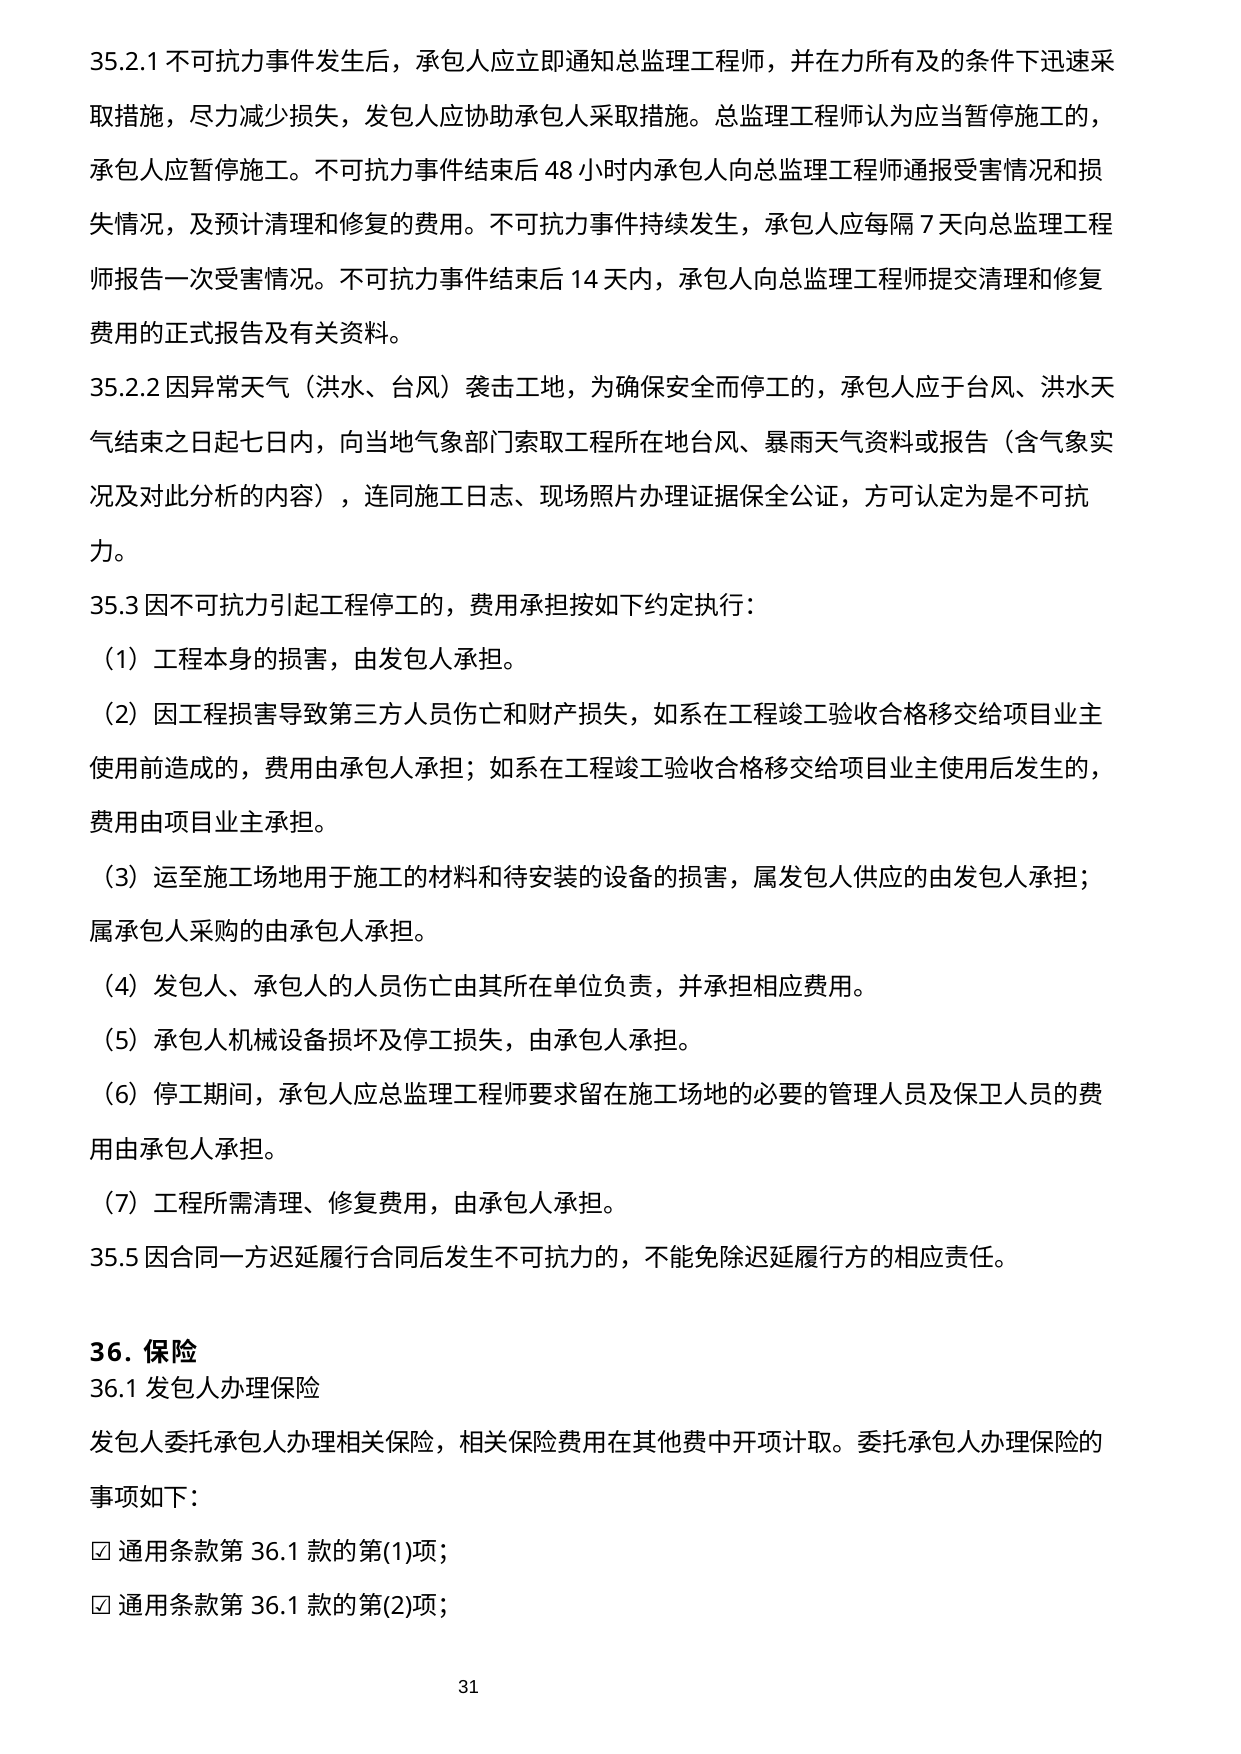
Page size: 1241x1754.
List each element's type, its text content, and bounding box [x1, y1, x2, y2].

text （2）因工程损害导致第三方人员伤亡和财产损失，如系在工程竣工验收合格移交给项目业主使用前造成的，费用由承包人承担；如系在工程竣工验收合格移交给项目业主使用后发生的，费用由项目业主承担。 [89, 694, 1126, 839]
text 36.1 发包人办理保险 [89, 1368, 1126, 1404]
text 36. 保险 [89, 1335, 1126, 1368]
text （5）承包人机械设备损坏及停工损失，由承包人承担。 [89, 1020, 1126, 1057]
text 35.2.2因异常天气（洪水、台风）袭击工地，为确保安全而停工的，承包人应于台风、洪水天气结束之日起七日内，向当地气象部门索取工程所在地台风、暴雨天气资料或报告（含气象实况及对此分析的内容），连同施工日志、现场照片办理证据保全公证，方可认定为是不可抗力。 [89, 368, 1126, 567]
text 35.5因合同一方迟延履行合同后发生不可抗力的，不能免除迟延履行方的相应责任。 [89, 1238, 1126, 1274]
text 35.3因不可抗力引起工程停工的，费用承担按如下约定执行： [89, 585, 1126, 622]
text 发包人委托承包人办理相关保险，相关保险费用在其他费中开项计取。委托承包人办理保险的事项如下： [89, 1423, 1126, 1513]
text ☑ 通用条款第 36.1 款的第(2)项； [89, 1586, 1126, 1622]
text （4）发包人、承包人的人员伤亡由其所在单位负责，并承担相应费用。 [89, 966, 1126, 1002]
text 35.2.1不可抗力事件发生后，承包人应立即通知总监理工程师，并在力所有及的条件下迅速采取措施，尽力减少损失，发包人应协助承包人采取措施。总监理工程师认为应当暂停施工的，承包人应暂停施工。不可抗力事件结束后48小时内承包人向总监理工程师通报受害情况和损失情况，及预计清理和修复的费用。不可抗力事件持续发生，承包人应每隔7天向总监理工程师报告一次受害情况。不可抗力事件结束后14天内，承包人向总监理工程师提交清理和修复费用的正式报告及有关资料。 [89, 42, 1126, 350]
text （6）停工期间，承包人应总监理工程师要求留在施工场地的必要的管理人员及保卫人员的费用由承包人承担。 [89, 1075, 1126, 1165]
text ☑ 通用条款第 36.1 款的第(1)项； [89, 1531, 1126, 1568]
text （3）运至施工场地用于施工的材料和待安装的设备的损害，属发包人供应的由发包人承担；属承包人采购的由承包人承担。 [89, 857, 1126, 948]
text （1）工程本身的损害，由发包人承担。 [89, 640, 1126, 676]
text （7）工程所需清理、修复费用，由承包人承担。 [89, 1183, 1126, 1220]
